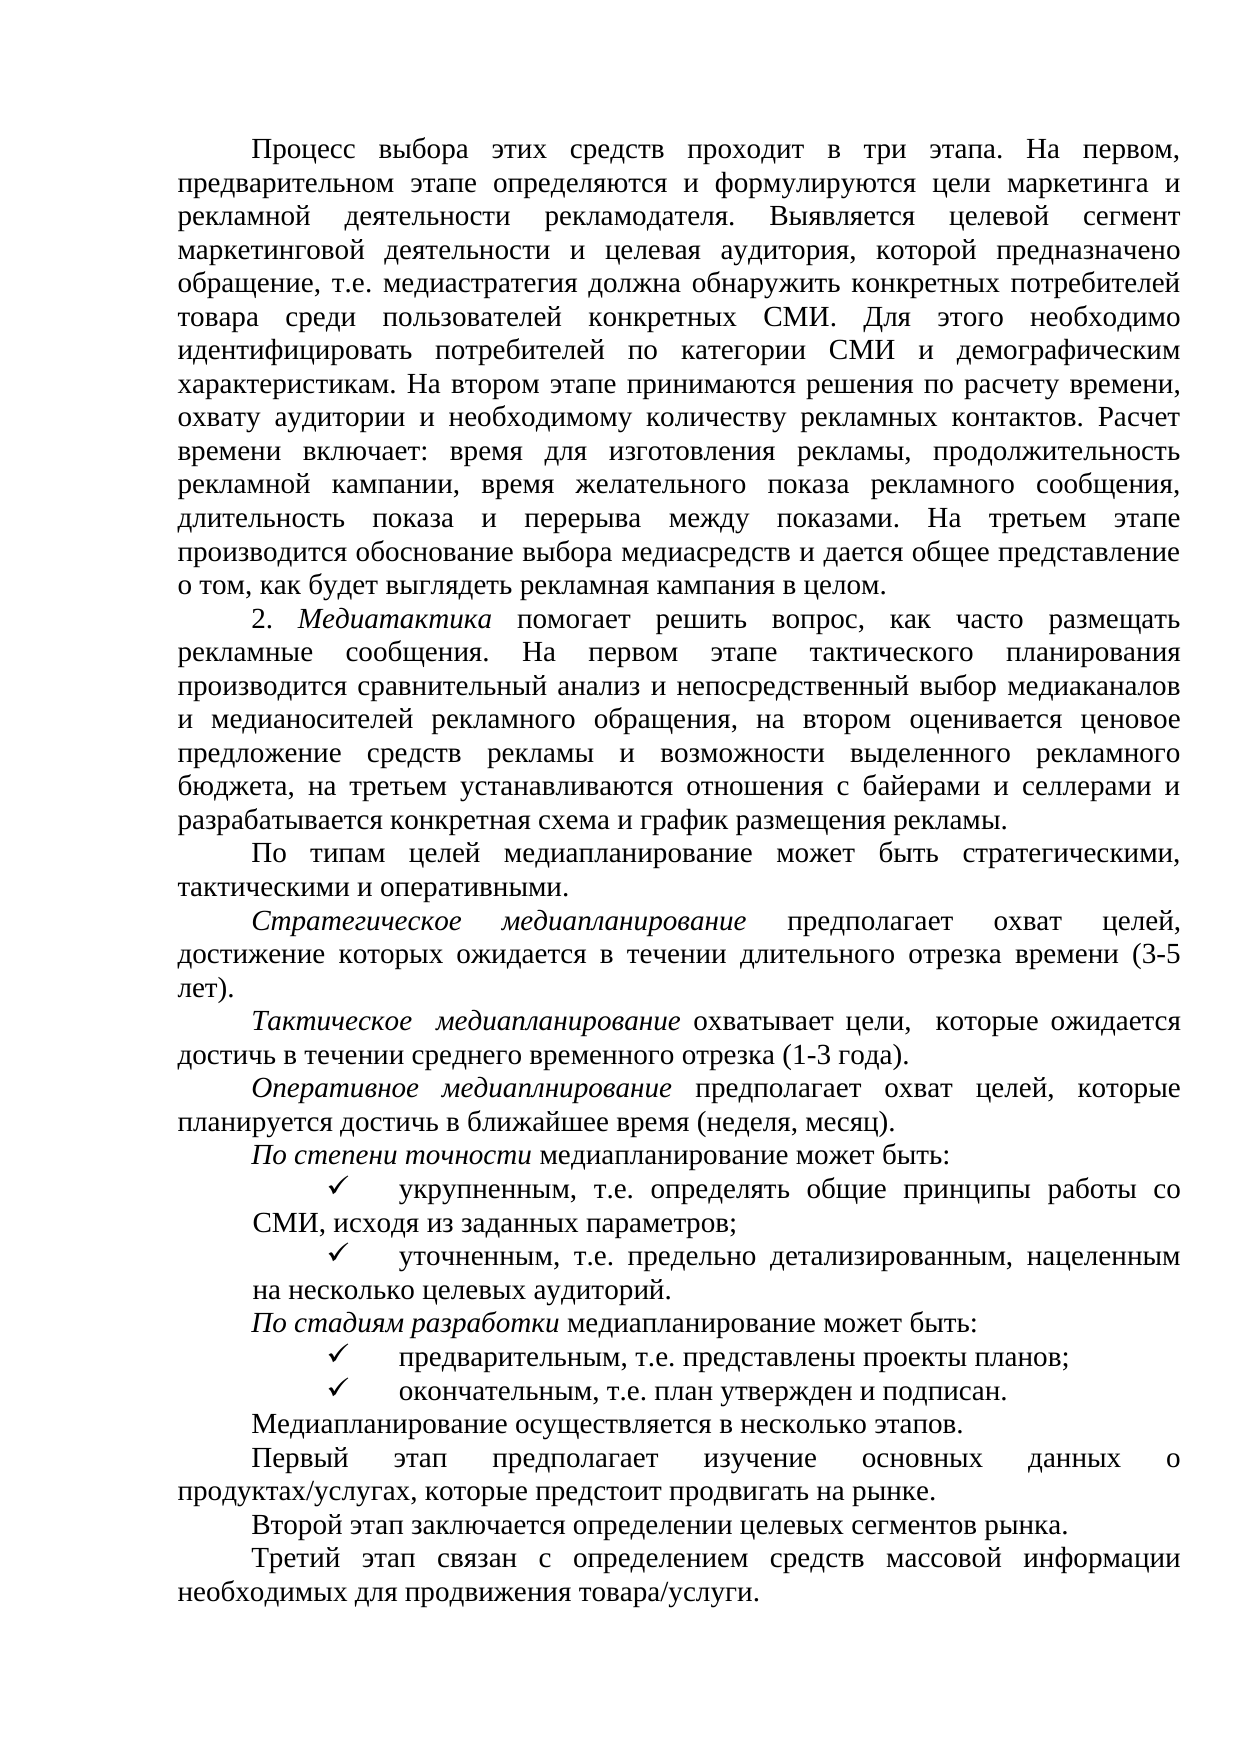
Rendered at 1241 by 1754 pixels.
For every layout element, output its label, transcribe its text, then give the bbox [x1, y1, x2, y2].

text Второй этап заключается определении целевых сегментов рынка. [177, 1507, 1181, 1540]
text По стадиям разработки медиапланирование может быть: [177, 1305, 1181, 1339]
text По степени точности медиапланирование может быть: [177, 1137, 1181, 1171]
text Тактическое медиапланирование охватывает цели, которые ожидается достичь в течении среднего временного отрезка (1-3 года). [177, 1003, 1181, 1070]
text 2. Медиатактика помогает решить вопрос, как часто размещать рекламные сообщения. На первом этапе тактического планирования производится сравнительный анализ и непосредственный выбор медиаканалов и медианосителей рекламного обращения, на втором оценивается ценовое предложение средств рекламы и возможности выделенного рекламного бюджета, на третьем устанавливаются отношения с байерами и селлерами и разрабатывается конкретная схема и график размещения рекламы. [177, 601, 1181, 836]
text Медиапланирование осуществляется в несколько этапов. [177, 1406, 1181, 1440]
text Стратегическое медиапланирование предполагает охват целей, достижение которых ожидается в течении длительного отрезка времени (3-5 лет). [177, 903, 1181, 1003]
list предварительным, т.е. представлены проекты планов; [252, 1339, 1181, 1373]
text Оперативное медиаплнирование предполагает охват целей, которые планируется достичь в ближайшее время (неделя, месяц). [177, 1070, 1181, 1137]
text По типам целей медиапланирование может быть стратегическими, тактическими и оперативными. [177, 836, 1181, 903]
list укрупненным, т.е. определять общие принципы работы со СМИ, исходя из заданных параметров; [252, 1171, 1181, 1238]
list уточненным, т.е. предельно детализированным, нацеленным на несколько целевых аудиторий. [252, 1238, 1181, 1305]
text Процесс выбора этих средств проходит в три этапа. На первом, предварительном этапе определяются и формулируются цели маркетинга и рекламной деятельности рекламодателя. Выявляется целевой сегмент маркетинговой деятельности и целевая аудитория, которой предназначено обращение, т.е. медиастратегия должна обнаружить конкретных потребителей товара среди пользователей конкретных СМИ. Для этого необходимо идентифицировать потребителей по категории СМИ и демографическим характеристикам. На втором этапе принимаются решения по расчету времени, охвату аудитории и необходимому количеству рекламных контактов. Расчет времени включает: время для изготовления рекламы, продолжительность рекламной кампании, время желательного показа рекламного сообщения, длительность показа и перерыва между показами. На третьем этапе производится обоснование выбора медиасредств и дается общее представление о том, как будет выглядеть рекламная кампания в целом. [177, 131, 1181, 601]
text Третий этап связан с определением средств массовой информации необходимых для продвижения товара/услуги. [177, 1540, 1181, 1607]
text Первый этап предполагает изучение основных данных о продуктах/услугах, которые предстоит продвигать на рынке. [177, 1440, 1181, 1507]
list окончательным, т.е. план утвержден и подписан. [252, 1373, 1181, 1406]
